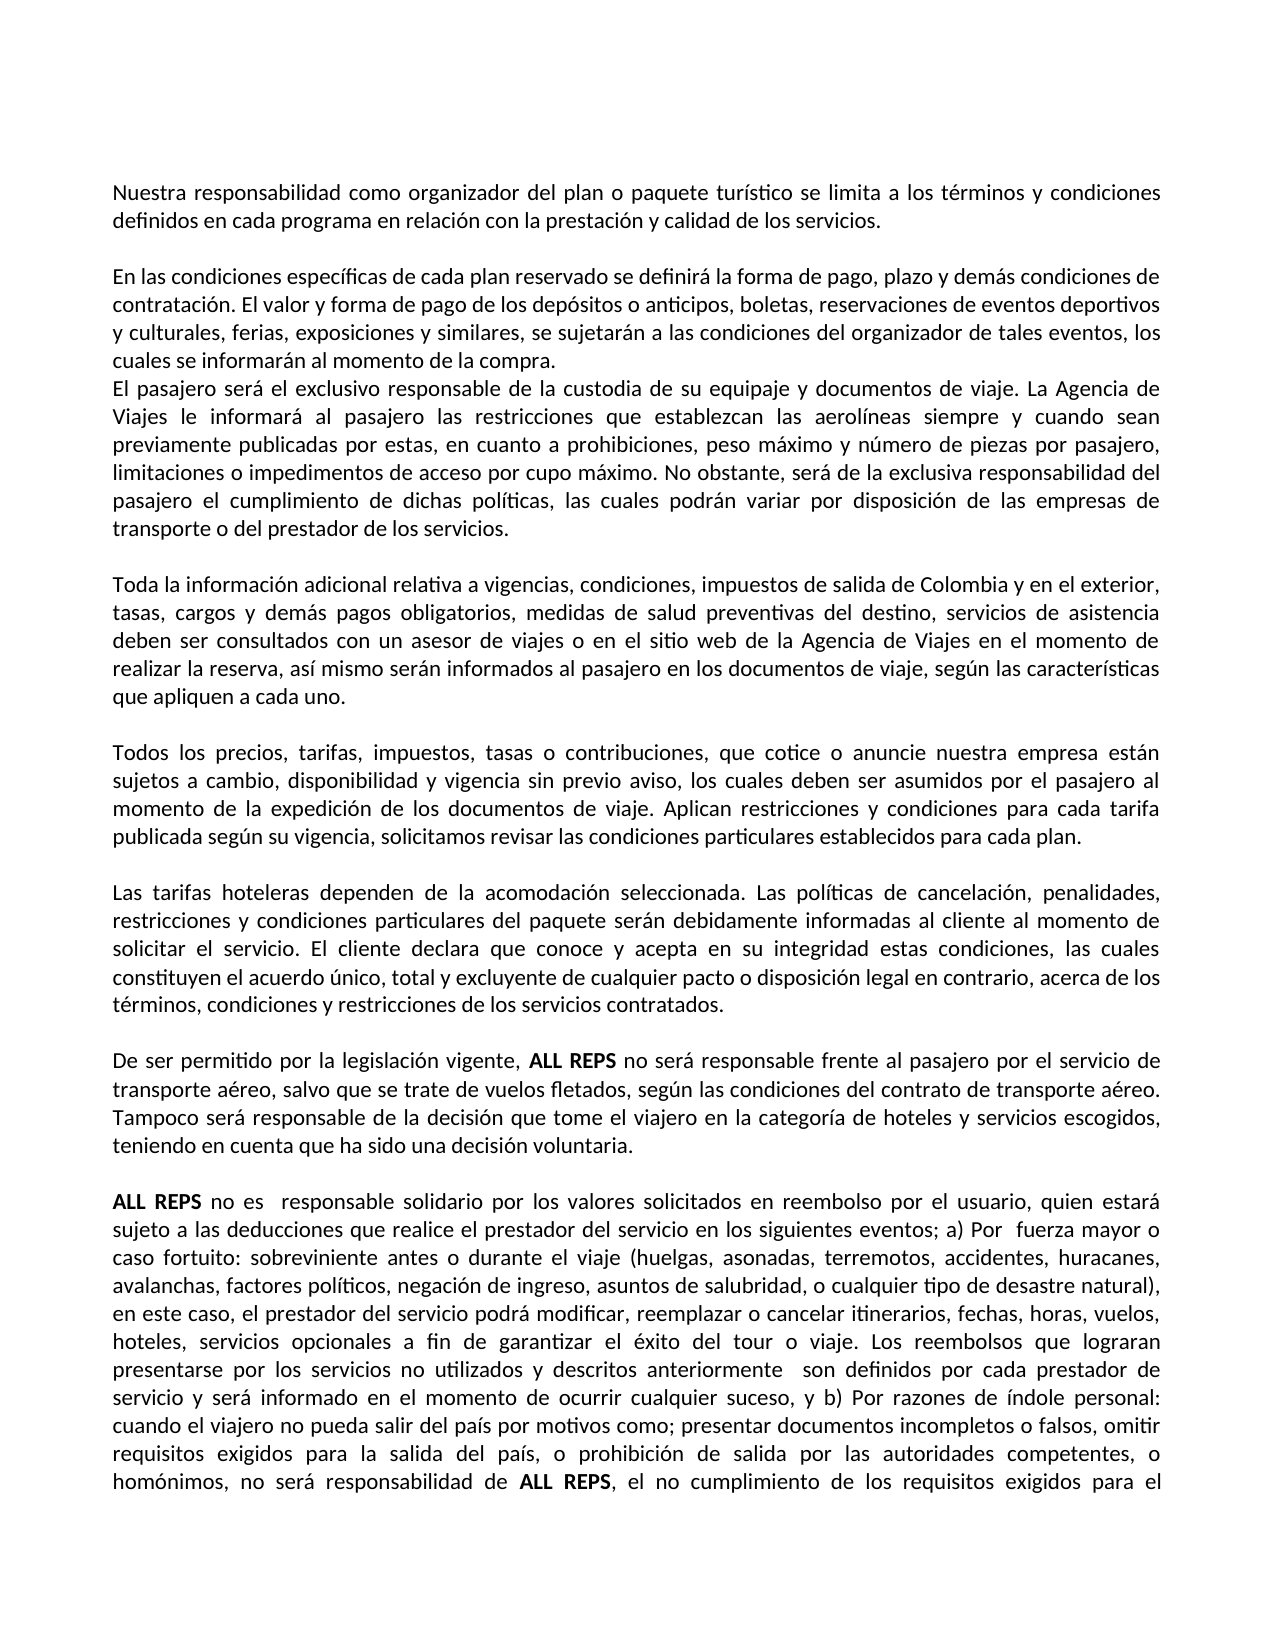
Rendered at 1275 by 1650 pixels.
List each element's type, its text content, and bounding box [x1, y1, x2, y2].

text Toda la información adicional relativa a vigencias, condiciones, impuestos de salida de Colombia y en el exterior, tasas, cargos y demás pagos obligatorios, medidas de salud preventivas del destino, servicios de asistencia deben ser consultados con un asesor de viajes o en el sitio web de la Agencia de Viajes en el momento de realizar la reserva, así mismo serán informados al pasajero en los documentos de viaje, según las características que apliquen a cada uno. [112, 570, 1162, 710]
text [112, 1187, 1162, 1495]
text Nuestra responsabilidad como organizador del plan o paquete turístico se limita a los términos y condiciones definidos en cada programa en relación con la prestación y calidad de los servicios. [112, 178, 1162, 234]
text El pasajero será el exclusivo responsable de la custodia de su equipaje y documentos de viaje. La Agencia de Viajes le informará al pasajero las restricciones que establezcan las aerolíneas siempre y cuando sean previamente publicadas por estas, en cuanto a prohibiciones, peso máximo y número de piezas por pasajero, limitaciones o impedimentos de acceso por cupo máximo. No obstante, será de la exclusiva responsabilidad del pasajero el cumplimiento de dichas políticas, las cuales podrán variar por disposición de las empresas de transporte o del prestador de los servicios. [112, 374, 1162, 542]
text De ser permitido por la legislación vigente, ALL REPS no será responsable frente al pasajero por el servicio de transporte aéreo, salvo que se trate de vuelos fletados, según las condiciones del contrato de transporte aéreo. Tampoco será responsable de la decisión que tome el viajero en la categoría de hoteles y servicios escogidos, teniendo en cuenta que ha sido una decisión voluntaria. [112, 1047, 1162, 1159]
text Todos los precios, tarifas, impuestos, tasas o contribuciones, que cotice o anuncie nuestra empresa están sujetos a cambio, disponibilidad y vigencia sin previo aviso, los cuales deben ser asumidos por el pasajero al momento de la expedición de los documentos de viaje. Aplican restricciones y condiciones para cada tarifa publicada según su vigencia, solicitamos revisar las condiciones particulares establecidos para cada plan. [112, 738, 1162, 851]
text En las condiciones específicas de cada plan reservado se definirá la forma de pago, plazo y demás condiciones de contratación. El valor y forma de pago de los depósitos o anticipos, boletas, reservaciones de eventos deportivos y culturales, ferias, exposiciones y similares, se sujetarán a las condiciones del organizador de tales eventos, los cuales se informarán al momento de la compra. [112, 262, 1162, 374]
text Las tarifas hoteleras dependen de la acomodación seleccionada. Las políticas de cancelación, penalidades, restricciones y condiciones particulares del paquete serán debidamente informadas al cliente al momento de solicitar el servicio. El cliente declara que conoce y acepta en su integridad estas condiciones, las cuales constituyen el acuerdo único, total y excluyente de cualquier pacto o disposición legal en contrario, acerca de los términos, condiciones y restricciones de los servicios contratados. [112, 878, 1162, 1019]
